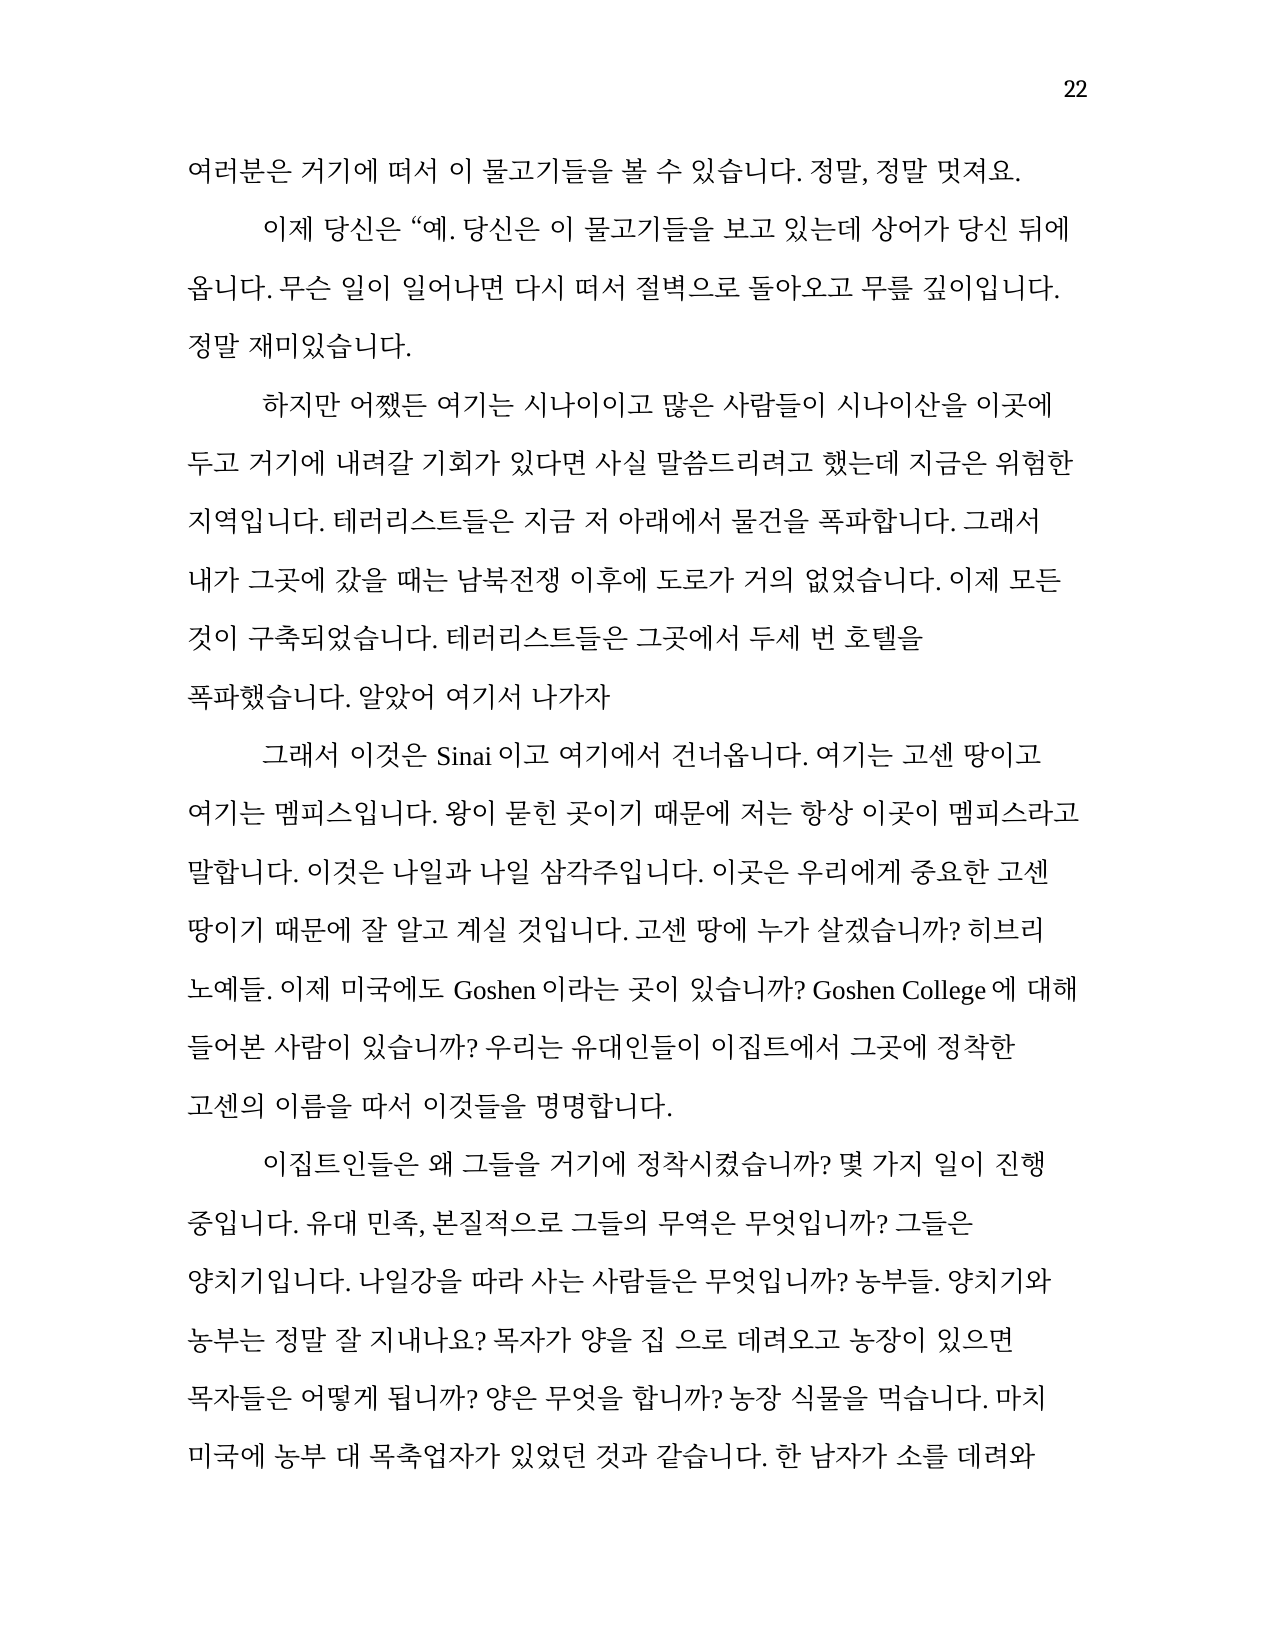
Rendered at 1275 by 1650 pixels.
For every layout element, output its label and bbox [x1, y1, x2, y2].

text [187, 150, 1087, 1474]
